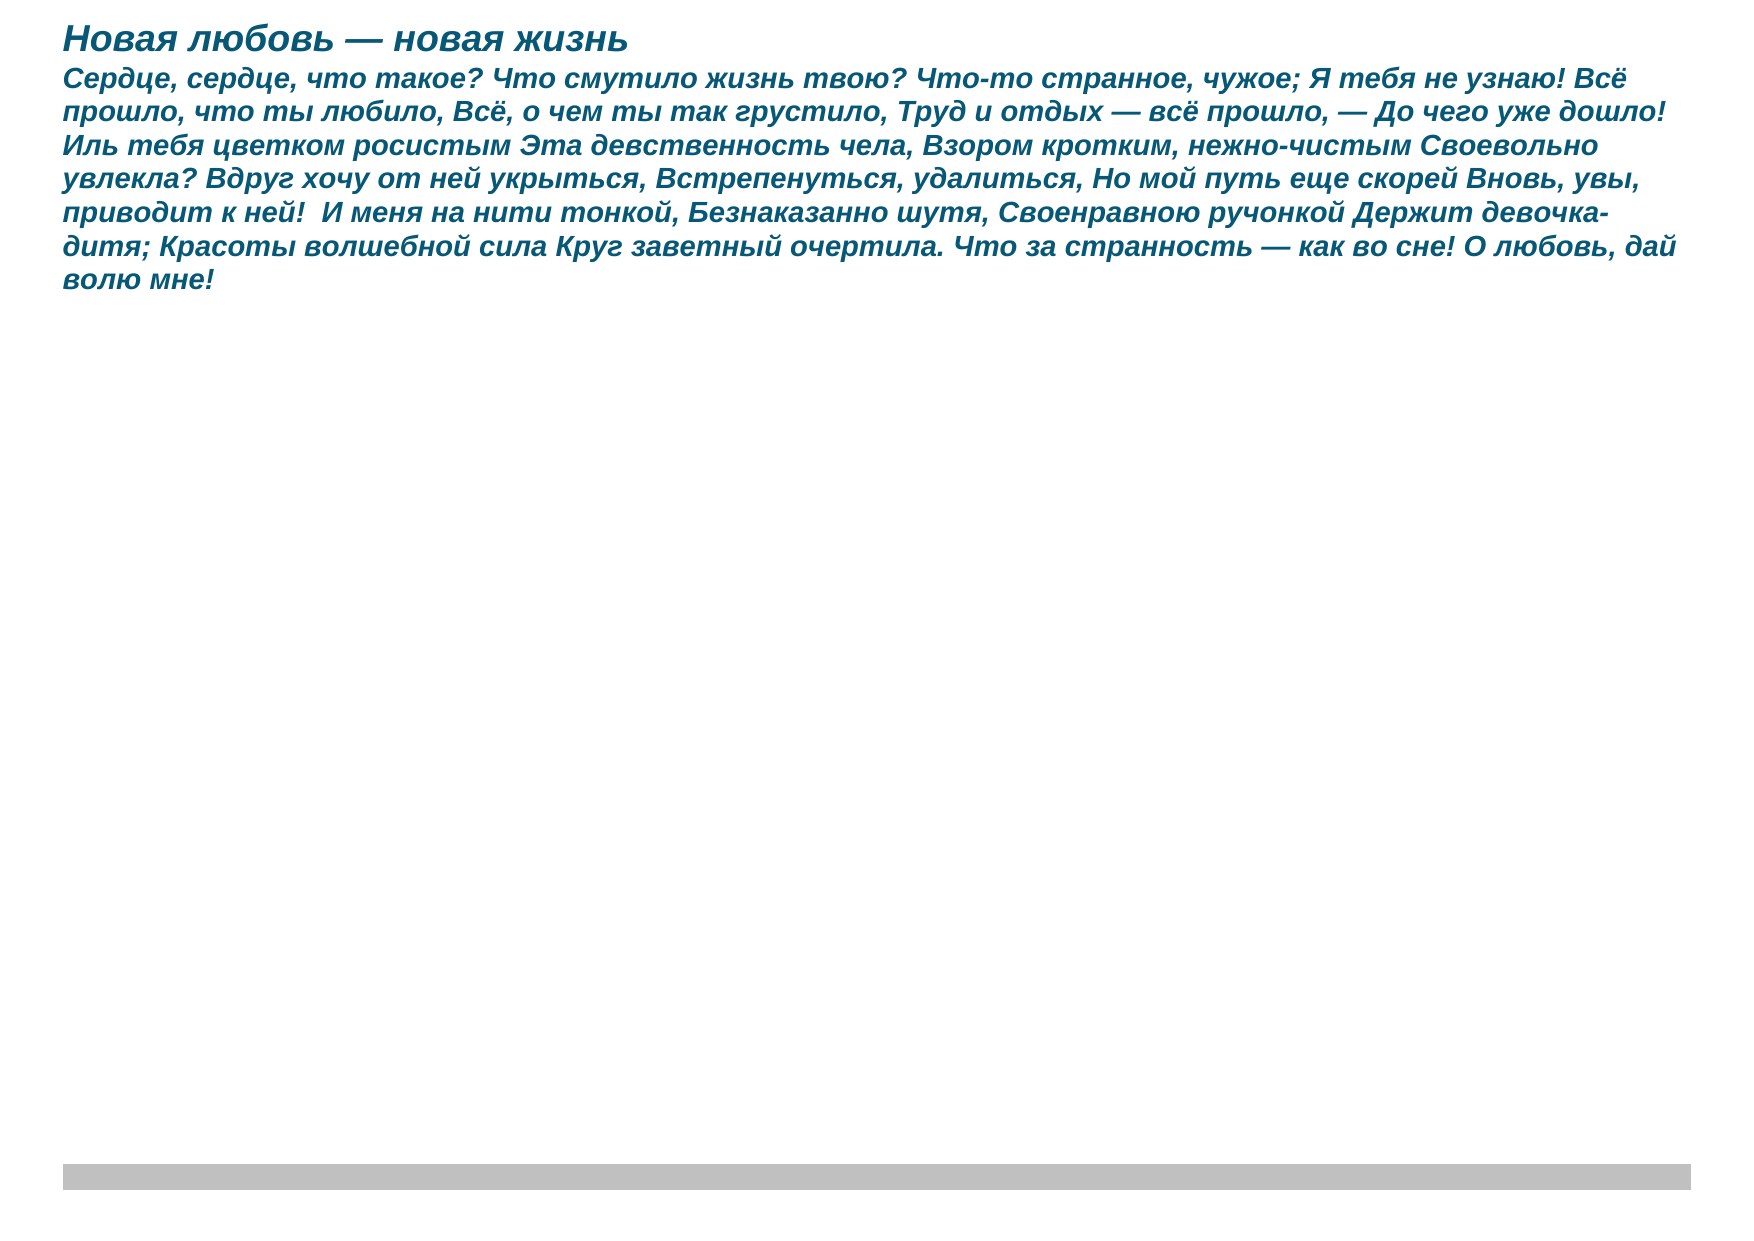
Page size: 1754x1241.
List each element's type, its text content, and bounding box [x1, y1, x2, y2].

text Сердце, сердце, что такое? [62, 61, 1691, 296]
subtitle Новая любовь — новая жизнь [62, 17, 1691, 60]
